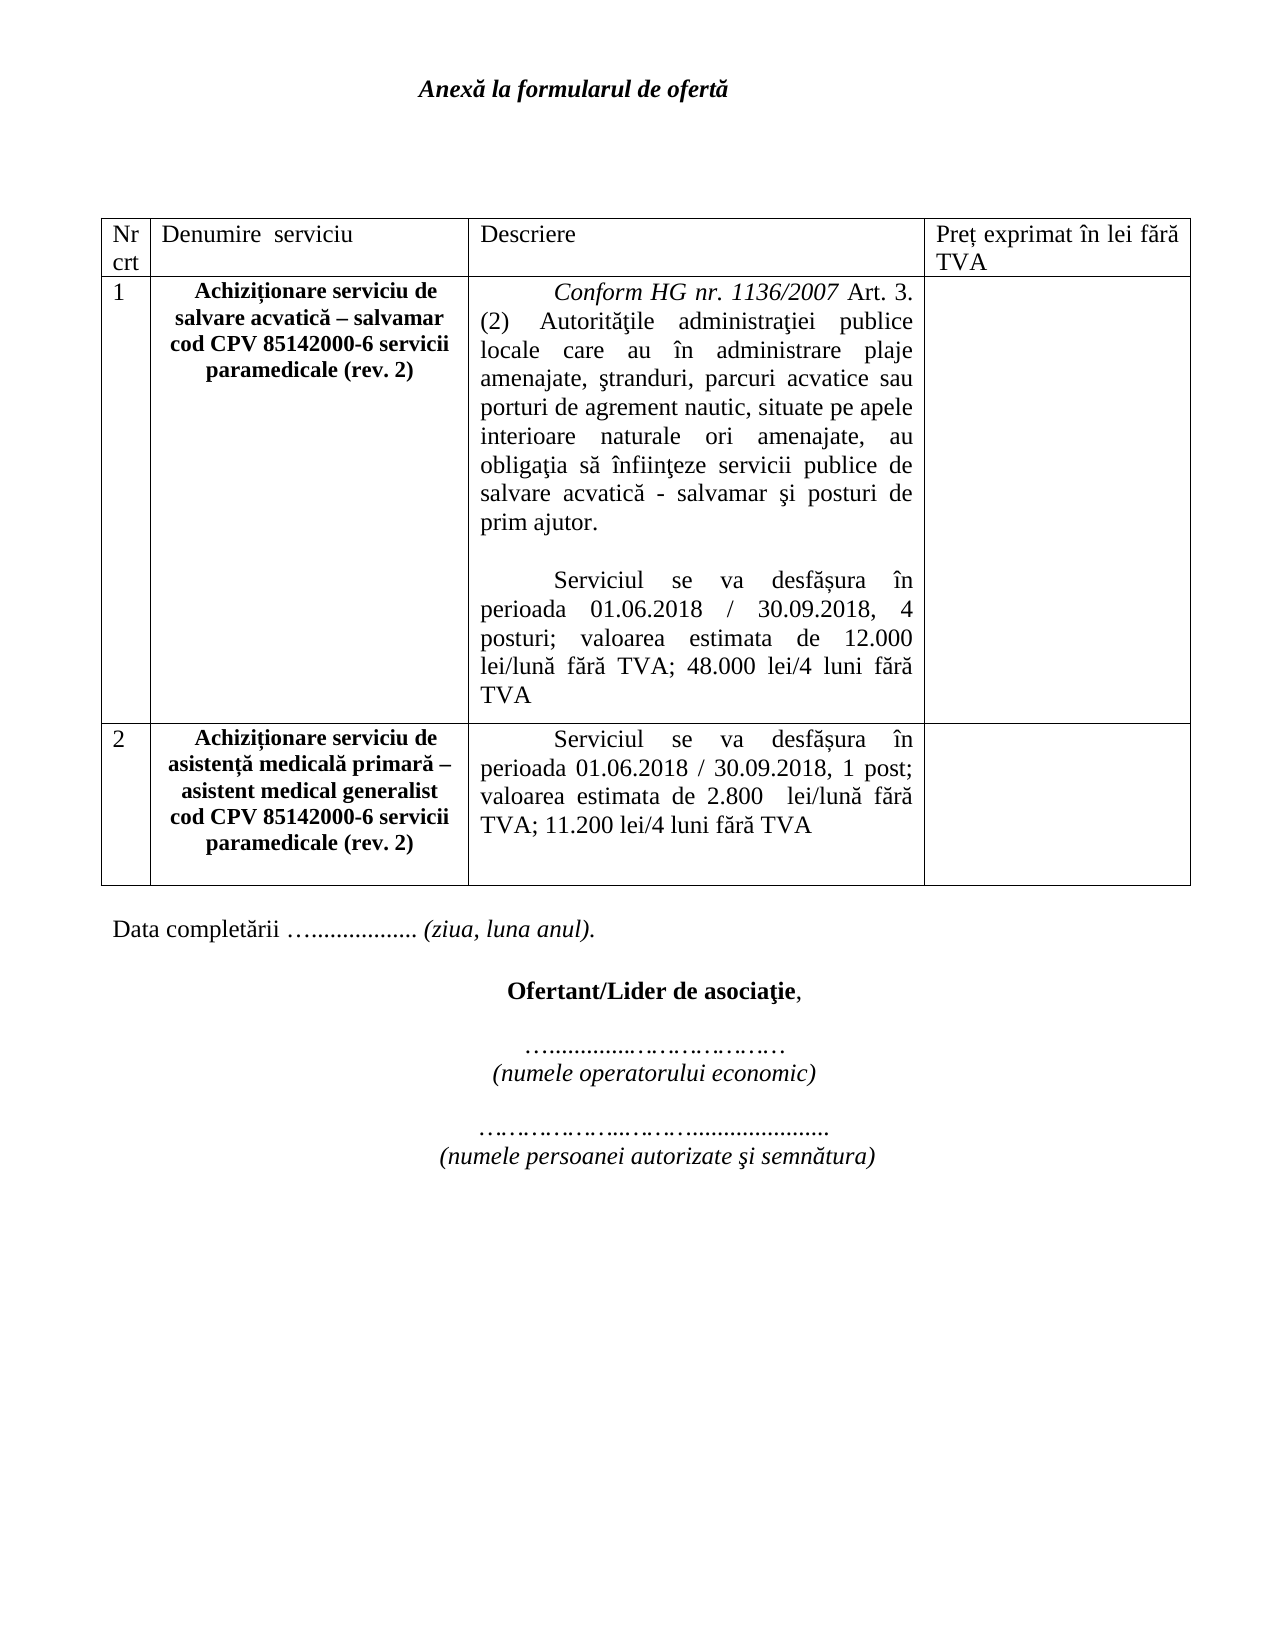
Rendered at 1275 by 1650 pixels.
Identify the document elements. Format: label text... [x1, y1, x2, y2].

table_cell Serviciul se va desfășura în perioada 01.06.2018 / 30.09.2018, 1 post; valoarea estimata de 2.800 lei/lună fără TVA; 11.200 lei/4 luni fără TVA [469, 724, 924, 884]
text Data completării …................. (ziua, luna anul). [112, 914, 1196, 943]
text (numele operatorului economic) [112, 1058, 1196, 1087]
text Anexă la formularul de ofertă [112, 74, 1196, 103]
text ….............………………… [112, 1030, 1196, 1058]
table_header Descriere [469, 219, 924, 276]
table_cell 1 [102, 277, 150, 723]
table_cell [925, 724, 1190, 884]
text ………………..………...................... [112, 1112, 1196, 1141]
table_header Preț exprimat în lei fără TVA [925, 219, 1190, 276]
table_header Nr crt [102, 219, 150, 276]
text (numele persoanei autorizate şi semnătura) [112, 1141, 1196, 1170]
text Ofertant/Lider de asociaţie, [112, 976, 1196, 1005]
table_cell Achiziționare serviciu de asistență medicală primară – asistent medical generalist cod CPV 85142000-6 servicii paramedicale (rev. 2) [151, 724, 468, 884]
table_cell [925, 277, 1190, 723]
table_cell Achiziționare serviciu de salvare acvatică – salvamar cod CPV 85142000-6 servicii paramedicale (rev. 2) [151, 277, 468, 723]
table_header Denumire serviciu [151, 219, 468, 276]
table_cell Conform HG nr. 1136/2007 Art. 3. (2) Autorităţile administraţiei publice locale care au în administrare plaje amenajate, ştranduri, parcuri acvatice sau porturi de agrement nautic, situate pe apele interioare naturale ori amenajate, au obligaţia să înfiinţeze servicii publice de salvare acvatică - salvamar şi posturi de prim ajutor. Serviciul se va desfășura în perioada 01.06.2018 / 30.09.2018, 4 posturi; valoarea estimata de 12.000 lei/lună fără TVA; 48.000 lei/4 luni fără TVA [469, 277, 924, 723]
table_cell 2 [102, 724, 150, 884]
